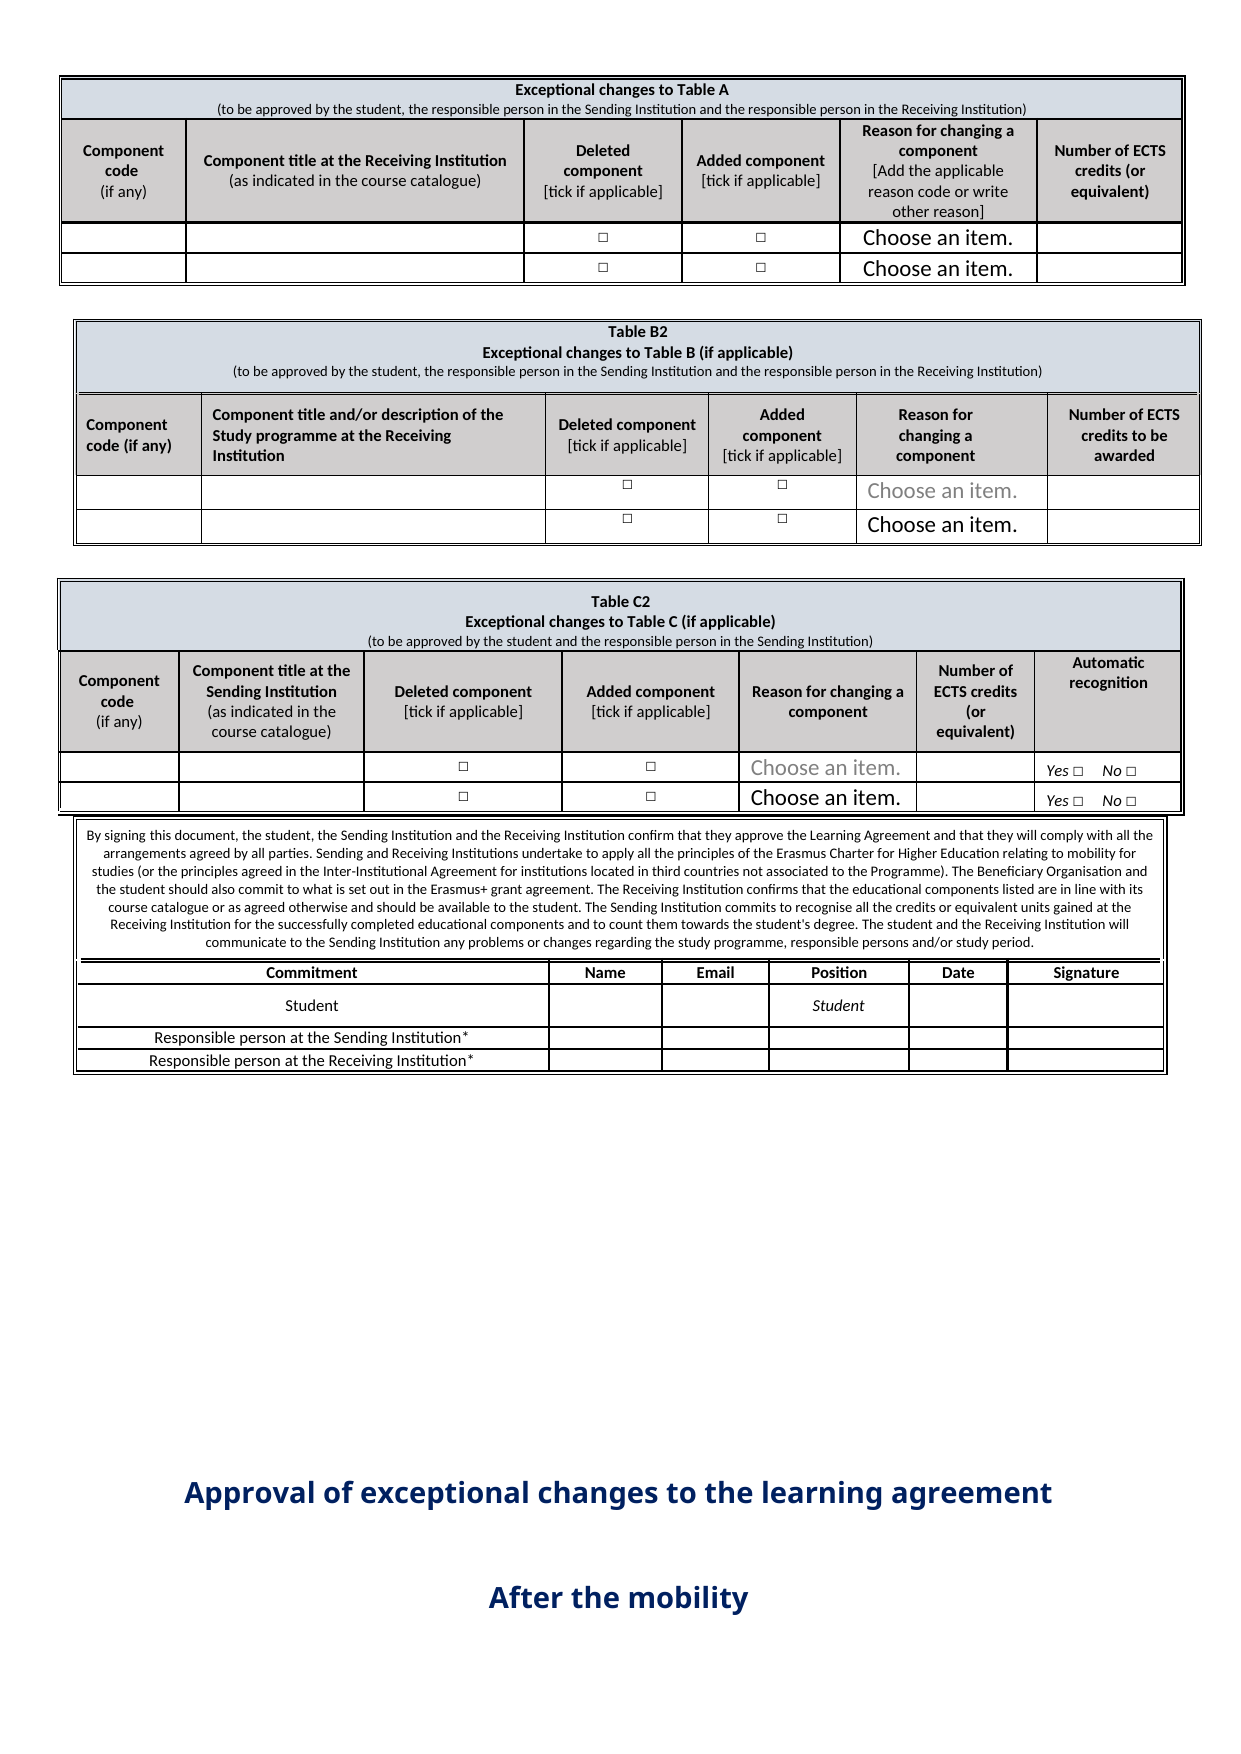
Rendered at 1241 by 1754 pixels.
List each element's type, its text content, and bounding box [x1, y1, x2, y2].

table_cell [709, 510, 856, 542]
table_cell [60, 783, 178, 811]
table_cell [525, 224, 681, 252]
table_cell [709, 476, 856, 509]
table_cell Component title at the Sending Institution (as indicated in the course catalogue) [180, 652, 363, 751]
table_cell Position [770, 963, 908, 983]
table_cell Email [663, 963, 768, 983]
table_cell Added component [tick if applicable] [563, 652, 738, 751]
table_cell [770, 1028, 908, 1048]
table_cell Automatic recognition [1035, 652, 1180, 751]
table_cell Number of ECTS credits (or equivalent) [1038, 120, 1181, 221]
table_cell [917, 753, 1034, 781]
table_cell Yes No [1035, 753, 1180, 781]
table_cell [1009, 1028, 1163, 1048]
table_cell Reason for changing a component [740, 652, 916, 751]
table_cell Deleted component [tick if applicable] [525, 120, 681, 221]
table_cell Component title and/or description of the Study programme at the Receiving Institution [202, 395, 545, 475]
table_cell [202, 476, 545, 509]
table_cell Name [550, 963, 661, 983]
table_cell [740, 753, 916, 781]
table_cell [180, 753, 363, 781]
table_cell Signature [1009, 958, 1165, 983]
text After the mobility [75, 1577, 1162, 1617]
table_cell Number of ECTS credits (or equivalent) [917, 652, 1034, 751]
table_cell Reason for changing a component [857, 395, 1047, 475]
table_cell [663, 1028, 768, 1048]
table_cell [1038, 224, 1181, 252]
table_cell Deleted component [tick if applicable] [365, 652, 561, 751]
text Approval of exceptional changes to the learning agreement [75, 1472, 1162, 1512]
table_cell Student [77, 984, 548, 1026]
table_cell [910, 1050, 1006, 1070]
table_cell [187, 224, 523, 252]
table_cell [180, 783, 363, 811]
table_cell Component code (if any) [61, 652, 178, 751]
table_cell Added component [tick if applicable] [683, 120, 839, 221]
table_cell Student [770, 985, 908, 1026]
table_cell [910, 985, 1006, 1026]
table_cell Date [910, 963, 1006, 983]
table_cell Responsible person at the Sending Institution* [77, 1027, 548, 1048]
table_cell [202, 510, 545, 542]
table_cell [857, 476, 1047, 509]
table_header Table C2 Exceptional changes to Table C (if applicable) (to be approved by the student and the responsible person in the Sending Institution) [61, 582, 1180, 650]
table_cell Component title at the Receiving Institution (as indicated in the course catalogue) [187, 120, 523, 221]
table_cell [546, 510, 708, 542]
table_cell Component code (if any) [62, 120, 185, 221]
table_cell [663, 985, 768, 1026]
table_cell [663, 1050, 768, 1070]
table_cell [1009, 985, 1163, 1026]
table_cell [187, 254, 523, 282]
table_cell [61, 753, 178, 781]
table_cell [1048, 476, 1199, 509]
table_cell Responsible person at the Receiving Institution* [77, 1049, 548, 1070]
table_cell [1038, 254, 1181, 282]
table_cell Component code (if any) [75, 392, 201, 475]
table_header Table B2 Exceptional changes to Table B (if applicable) (to be approved by the student, the responsible person in the Sending Institution and the responsible person in the Receiving Institution) [77, 322, 1199, 392]
table_cell Added component [tick if applicable] [709, 395, 856, 475]
table_cell [62, 224, 185, 252]
table_cell [910, 1028, 1006, 1048]
table_cell Number of ECTS credits to be awarded [1048, 392, 1201, 475]
table_cell [1048, 510, 1199, 542]
table_cell [77, 510, 201, 542]
table_cell [917, 783, 1034, 811]
table_cell [770, 1050, 908, 1070]
table_cell [683, 254, 839, 282]
table_cell [1009, 1050, 1163, 1070]
table_cell [563, 753, 738, 781]
table_cell Yes No [1035, 783, 1180, 811]
table_cell [683, 224, 839, 252]
table_cell [550, 1028, 661, 1048]
table_cell [365, 753, 561, 781]
table_cell [77, 476, 201, 509]
table_cell [550, 985, 661, 1026]
table_cell [62, 254, 185, 282]
table_cell Commitment [75, 958, 548, 983]
table_cell Reason for changing a component [Add the applicable reason code or write other reason] [841, 120, 1036, 221]
table_header By signing this document, the student, the Sending Institution and the Receiving Institution confirm that they approve the Learning Agreement and that they will comply with all the arrangements agreed by all parties. Sending and Receiving Institutions undertake to apply all the principles of the Erasmus Charter for Higher Education relating to mobility for studies (or the principles agreed in the Inter-Institutional Agreement for institutions located in third countries not associated to the Programme). The Beneficiary Organisation and the student should also commit to what is set out in the Erasmus+ grant agreement. The Receiving Institution confirms that the educational components listed are in line with its course catalogue or as agreed otherwise and should be available to the student. The Sending Institution commits to recognise all the credits or equivalent units gained at the Receiving Institution for the successfully completed educational components and to count them towards the student's degree. The student and the Receiving Institution will communicate to the Sending Institution any problems or changes regarding the study programme, responsible persons and/or study period. [77, 820, 1163, 958]
table_cell [365, 783, 561, 811]
table_cell [546, 476, 708, 509]
table_cell Deleted component [tick if applicable] [546, 395, 708, 475]
table_cell [525, 254, 681, 282]
table_cell [563, 783, 738, 811]
table_cell [550, 1050, 661, 1070]
